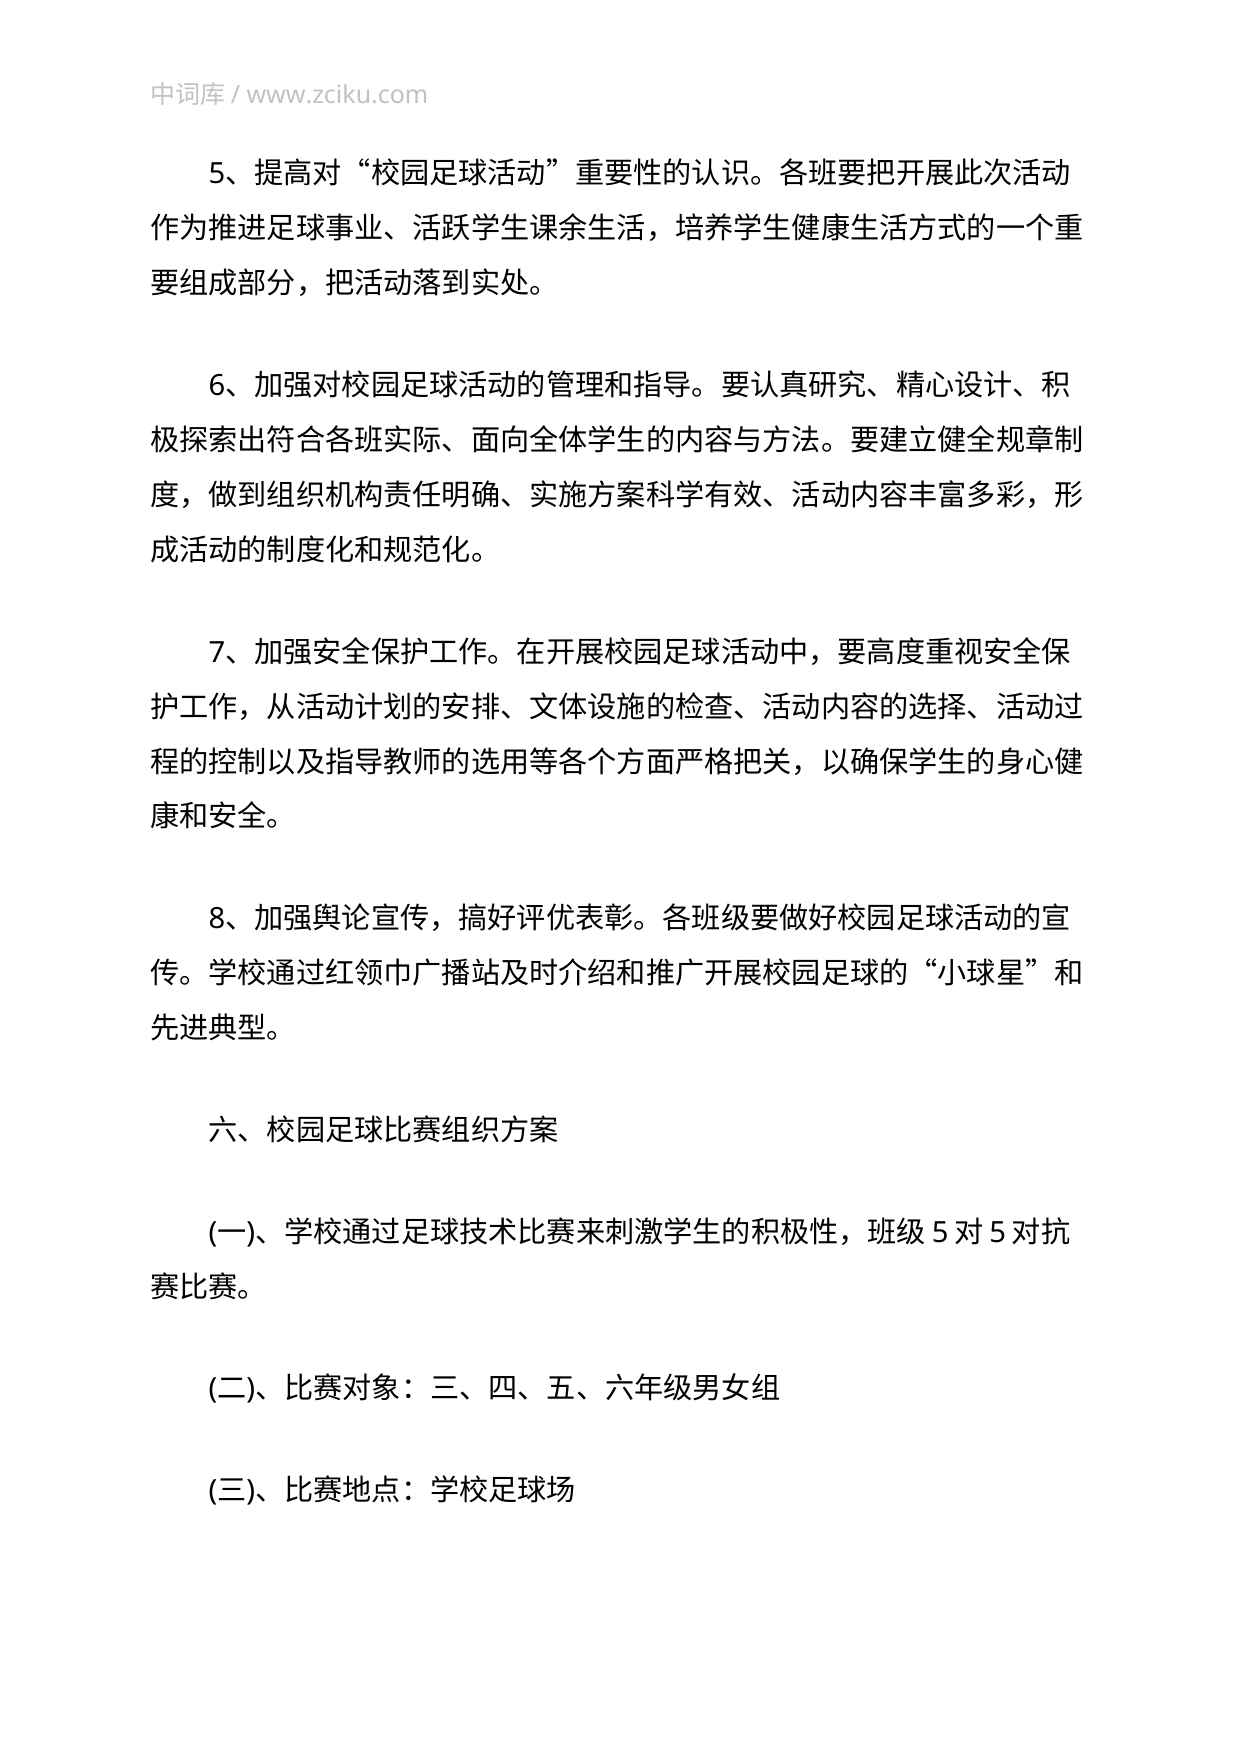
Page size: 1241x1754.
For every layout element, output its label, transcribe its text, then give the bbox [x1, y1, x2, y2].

text 8、加强舆论宣传，搞好评优表彰。各班级要做好校园足球活动的宣传。学校通过红领巾广播站及时介绍和推广开展校园足球的“小球星”和先进典型。 [150, 895, 1090, 1047]
text (一)、学校通过足球技术比赛来刺激学生的积极性，班级5对5对抗赛比赛。 [150, 1208, 1090, 1306]
text 6、加强对校园足球活动的管理和指导。要认真研究、精心设计、积极探索出符合各班实际、面向全体学生的内容与方法。要建立健全规章制度，做到组织机构责任明确、实施方案科学有效、活动内容丰富多彩，形成活动的制度化和规范化。 [150, 362, 1090, 569]
text (二)、比赛对象：三、四、五、六年级男女组 [150, 1365, 1090, 1407]
text (三)、比赛地点：学校足球场 [150, 1467, 1090, 1509]
text 六、校园足球比赛组织方案 [150, 1106, 1090, 1149]
text 7、加强安全保护工作。在开展校园足球活动中，要高度重视安全保护工作，从活动计划的安排、文体设施的检查、活动内容的选择、活动过程的控制以及指导教师的选用等各个方面严格把关，以确保学生的身心健康和安全。 [150, 628, 1090, 835]
text 5、提高对“校园足球活动”重要性的认识。各班要把开展此次活动作为推进足球事业、活跃学生课余生活，培养学生健康生活方式的一个重要组成部分，把活动落到实处。 [150, 150, 1090, 302]
